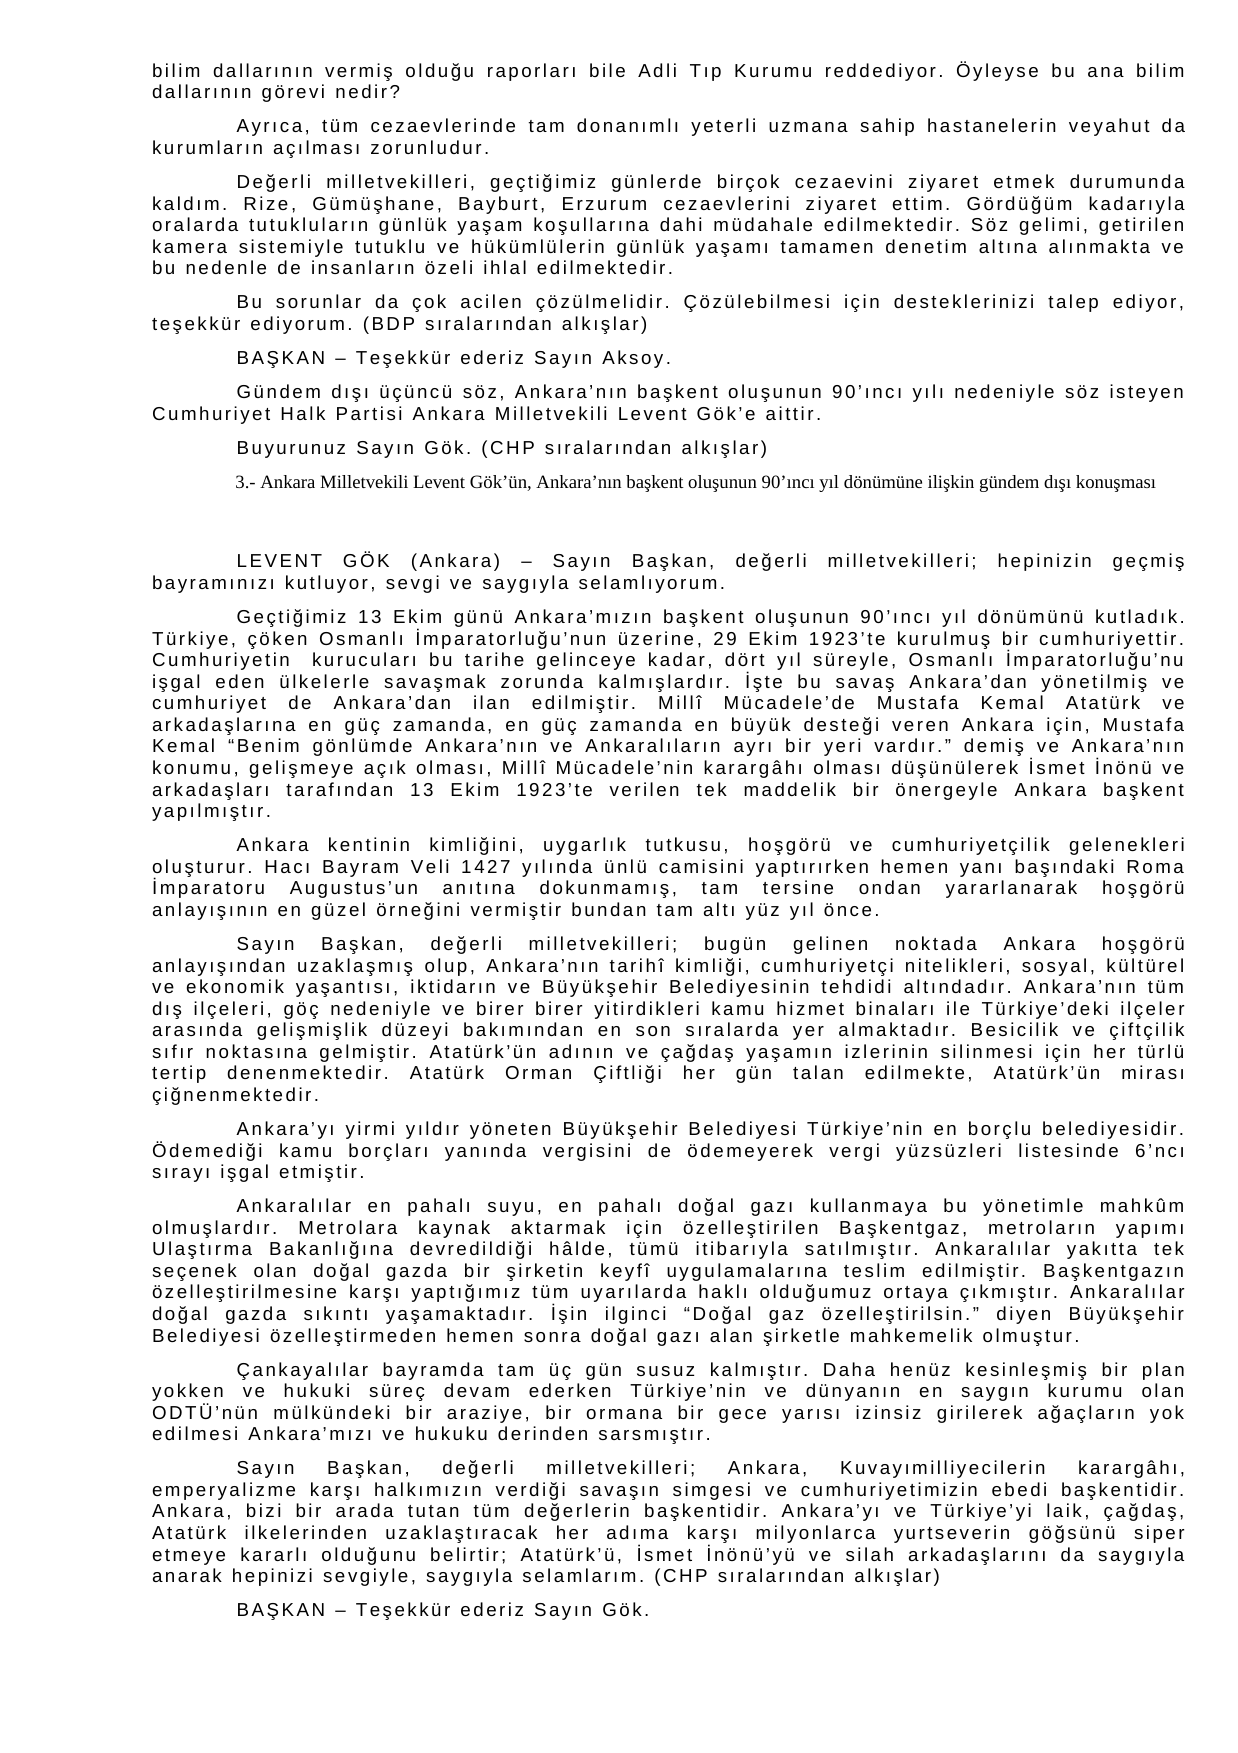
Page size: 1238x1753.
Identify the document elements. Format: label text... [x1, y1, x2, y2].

text BAŞKAN – Teşekkür ederiz Sayın Aksoy. [152, 347, 1186, 368]
text Bu sorunlar da çok acilen çözülmelidir. Çözülebilmesi için desteklerinizi talep ediyor, teşekkür ediyorum. (BDP sıralarından alkışlar) [152, 291, 1186, 334]
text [152, 60, 1186, 103]
text Ayrıca, tüm cezaevlerinde tam donanımlı yeterli uzmana sahip hastanelerin veyahut da kurumların açılması zorunludur. [152, 115, 1186, 158]
text BAŞKAN – Teşekkür ederiz Sayın Gök. [152, 1599, 1186, 1621]
text Sayın Başkan, değerli milletvekilleri; Ankara, Kuvayımilliyecilerin karargâhı, emperyalizme karşı halkımızın verdiği savaşın simgesi ve cumhuriyetimizin ebedi başkentidir. Ankara, bizi bir arada tutan tüm değerlerin başkentidir. Ankara’yı ve Türkiye’yi laik, çağdaş, Atatürk ilkelerinden uzaklaştıracak her adıma karşı milyonlarca yurtseverin göğsünü siper etmeye kararlı olduğunu belirtir; Atatürk’ü, İsmet İnönü’yü ve silah arkadaşlarını da saygıyla anarak hepinizi sevgiyle, saygıyla selamlarım. (CHP sıralarından alkışlar) [152, 1457, 1186, 1587]
text Ankara’yı yirmi yıldır yöneten Büyükşehir Belediyesi Türkiye’nin en borçlu belediyesidir. Ödemediği kamu borçları yanında vergisini de ödemeyerek vergi yüzsüzleri listesinde 6’ncı sırayı işgal etmiştir. [152, 1118, 1186, 1182]
text Ankaralılar en pahalı suyu, en pahalı doğal gazı kullanmaya bu yönetimle mahkûm olmuşlardır. Metrolara kaynak aktarmak için özelleştirilen Başkentgaz, metroların yapımı Ulaştırma Bakanlığına devredildiği hâlde, tümü itibarıyla satılmıştır. Ankaralılar yakıtta tek seçenek olan doğal gazda bir şirketin keyfî uygulamalarına teslim edilmiştir. Başkentgazın özelleştirilmesine karşı yaptığımız tüm uyarılarda haklı olduğumuz ortaya çıkmıştır. Ankaralılar doğal gazda sıkıntı yaşamaktadır. İşin ilginci “Doğal gaz özelleştirilsin.” diyen Büyükşehir Belediyesi özelleştirmeden hemen sonra doğal gazı alan şirketle mahkemelik olmuştur. [152, 1195, 1186, 1346]
text Gündem dışı üçüncü söz, Ankara’nın başkent oluşunun 90’ıncı yılı nedeniyle söz isteyen Cumhuriyet Halk Partisi Ankara Milletvekili Levent Gök’e aittir. [152, 381, 1186, 424]
text LEVENT GÖK (Ankara) – Sayın Başkan, değerli milletvekilleri; hepinizin geçmiş bayramınızı kutluyor, sevgi ve saygıyla selamlıyorum. [152, 550, 1186, 593]
text Geçtiğimiz 13 Ekim günü Ankara’mızın başkent oluşunun 90’ıncı yıl dönümünü kutladık. Türkiye, çöken Osmanlı İmparatorluğu’nun üzerine, 29 Ekim 1923’te kurulmuş bir cumhuriyettir. Cumhuriyetin kurucuları bu tarihe gelinceye kadar, dört yıl süreyle, Osmanlı İmparatorluğu’nu işgal eden ülkelerle savaşmak zorunda kalmışlardır. İşte bu savaş Ankara’dan yönetilmiş ve cumhuriyet de Ankara’dan ilan edilmiştir. Millî Mücadele’de Mustafa Kemal Atatürk ve arkadaşlarına en güç zamanda, en güç zamanda en büyük desteği veren Ankara için, Mustafa Kemal “Benim gönlümde Ankara’nın ve Ankaralıların ayrı bir yeri vardır.” demiş ve Ankara’nın konumu, gelişmeye açık olması, Millî Mücadele’nin karargâhı olması düşünülerek İsmet İnönü ve arkadaşları tarafından 13 Ekim 1923’te verilen tek maddelik bir önergeyle Ankara başkent yapılmıştır. [152, 606, 1186, 822]
text Değerli milletvekilleri, geçtiğimiz günlerde birçok cezaevini ziyaret etmek durumunda kaldım. Rize, Gümüşhane, Bayburt, Erzurum cezaevlerini ziyaret ettim. Gördüğüm kadarıyla oralarda tutukluların günlük yaşam koşullarına dahi müdahale edilmektedir. Söz gelimi, getirilen kamera sistemiyle tutuklu ve hükümlülerin günlük yaşamı tamamen denetim altına alınmakta ve bu nedenle de insanların özeli ihlal edilmektedir. [152, 171, 1186, 279]
text Buyurunuz Sayın Gök. (CHP sıralarından alkışlar) [152, 437, 1186, 458]
text 3.- Ankara Milletvekili Levent Gök’ün, Ankara’nın başkent oluşunun 90’ıncı yıl dönümüne ilişkin gündem dışı konuşması [156, 471, 1184, 492]
text Sayın Başkan, değerli milletvekilleri; bugün gelinen noktada Ankara hoşgörü anlayışından uzaklaşmış olup, Ankara’nın tarihî kimliği, cumhuriyetçi nitelikleri, sosyal, kültürel ve ekonomik yaşantısı, iktidarın ve Büyükşehir Belediyesinin tehdidi altındadır. Ankara’nın tüm dış ilçeleri, göç nedeniyle ve birer birer yitirdikleri kamu hizmet binaları ile Türkiye’deki ilçeler arasında gelişmişlik düzeyi bakımından en son sıralarda yer almaktadır. Besicilik ve çiftçilik sıfır noktasına gelmiştir. Atatürk’ün adının ve çağdaş yaşamın izlerinin silinmesi için her türlü tertip denenmektedir. Atatürk Orman Çiftliği her gün talan edilmekte, Atatürk’ün mirası çiğnenmektedir. [152, 933, 1186, 1105]
text Çankayalılar bayramda tam üç gün susuz kalmıştır. Daha henüz kesinleşmiş bir plan yokken ve hukuki süreç devam ederken Türkiye’nin ve dünyanın en saygın kurumu olan ODTÜ’nün mülkündeki bir araziye, bir ormana bir gece yarısı izinsiz girilerek ağaçların yok edilmesi Ankara’mızı ve hukuku derinden sarsmıştır. [152, 1358, 1186, 1445]
text Ankara kentinin kimliğini, uygarlık tutkusu, hoşgörü ve cumhuriyetçilik gelenekleri oluşturur. Hacı Bayram Veli 1427 yılında ünlü camisini yaptırırken hemen yanı başındaki Roma İmparatoru Augustus’un anıtına dokunmamış, tam tersine ondan yararlanarak hoşgörü anlayışının en güzel örneğini vermiştir bundan tam altı yüz yıl önce. [152, 834, 1186, 920]
